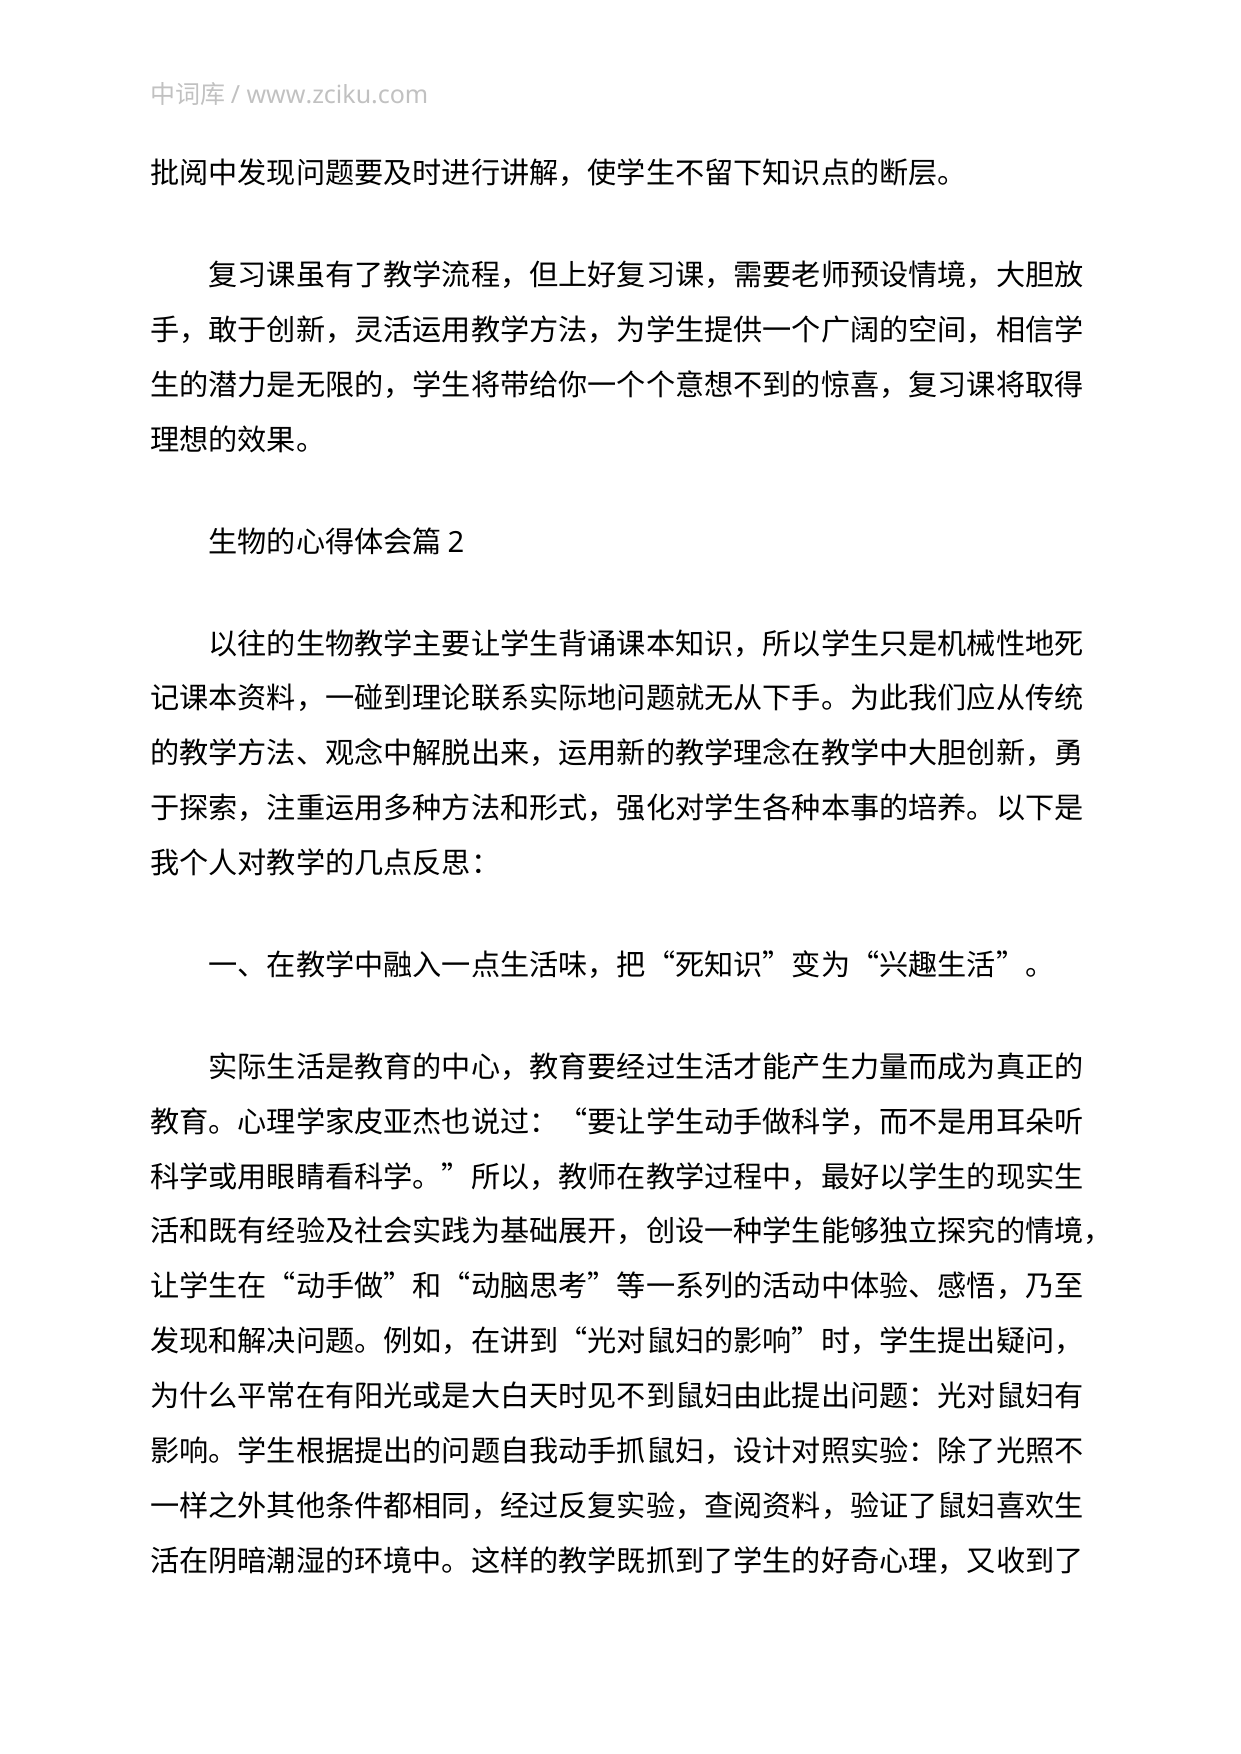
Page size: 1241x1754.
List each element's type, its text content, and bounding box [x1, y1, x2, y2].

text 以往的生物教学主要让学生背诵课本知识，所以学生只是机械性地死记课本资料，一碰到理论联系实际地问题就无从下手。为此我们应从传统的教学方法、观念中解脱出来，运用新的教学理念在教学中大胆创新，勇于探索，注重运用多种方法和形式，强化对学生各种本事的培养。以下是我个人对教学的几点反思： [150, 620, 1090, 882]
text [150, 1043, 1090, 1580]
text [150, 150, 1090, 192]
text 一、在教学中融入一点生活味，把“死知识”变为“兴趣生活”。 [150, 942, 1090, 984]
text 生物的心得体会篇2 [150, 518, 1090, 561]
text 复习课虽有了教学流程，但上好复习课，需要老师预设情境，大胆放手，敢于创新，灵活运用教学方法，为学生提供一个广阔的空间，相信学生的潜力是无限的，学生将带给你一个个意想不到的惊喜，复习课将取得理想的效果。 [150, 252, 1090, 459]
